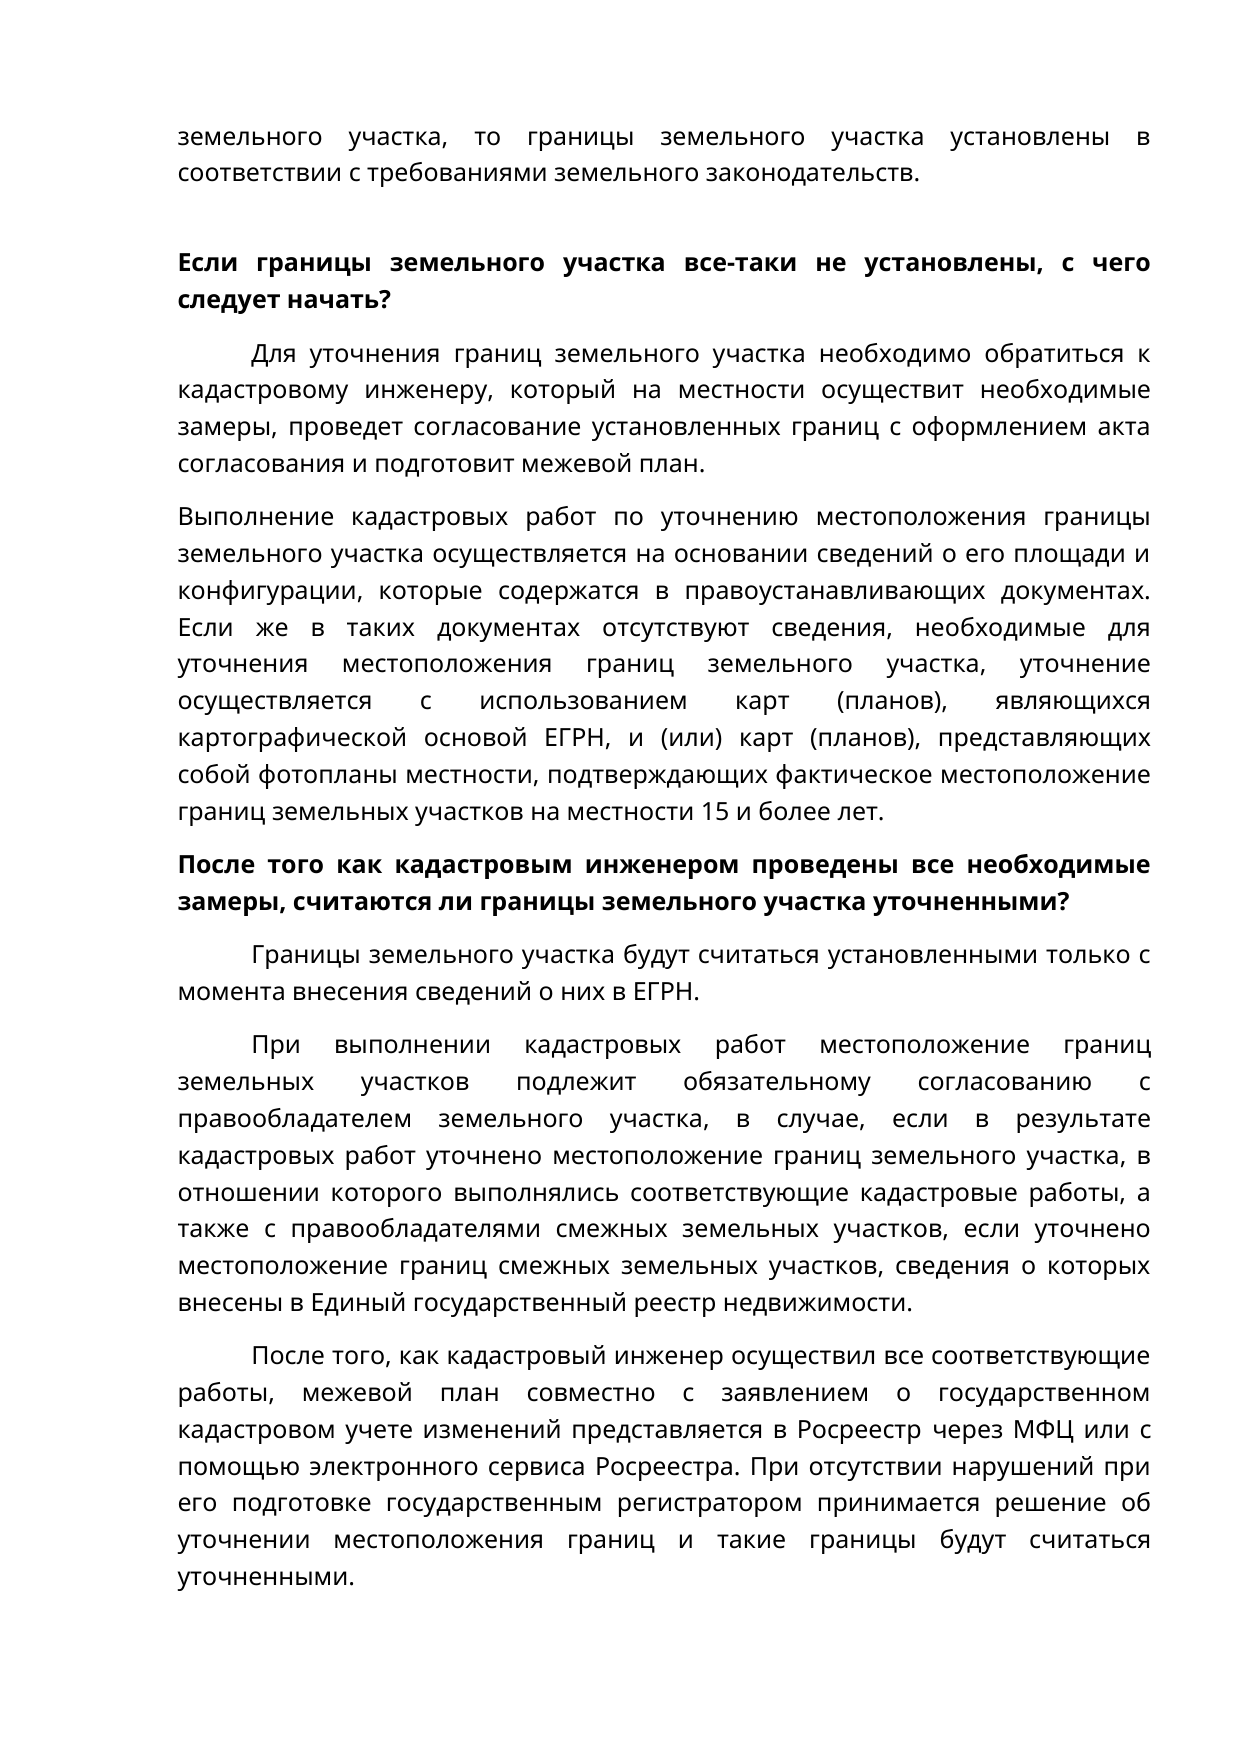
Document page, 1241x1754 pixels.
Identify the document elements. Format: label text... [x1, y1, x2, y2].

text При выполнении кадастровых работ местоположение границ земельных участков подлежит обязательному согласованию с правообладателем земельного участка, в случае, если в результате кадастровых работ уточнено местоположение границ земельного участка, в отношении которого выполнялись соответствующие кадастровые работы, а также с правообладателями смежных земельных участков, если уточнено местоположение границ смежных земельных участков, сведения о которых внесены в Единый государственный реестр недвижимости. [177, 1027, 1152, 1318]
text Выполнение кадастровых работ по уточнению местоположения границы земельного участка осуществляется на основании сведений о его площади и конфигурации, которые содержатся в правоустанавливающих документах. Если же в таких документах отсутствуют сведения, необходимые для уточнения местоположения границ земельного участка, уточнение осуществляется с использованием карт (планов), являющихся картографической основой ЕГРН, и (или) карт (планов), представляющих собой фотопланы местности, подтверждающих фактическое местоположение границ земельных участков на местности 15 и более лет. [177, 499, 1152, 827]
text После того, как кадастровый инженер осуществил все соответствующие работы, межевой план совместно с заявлением о государственном кадастровом учете изменений представляется в Росреестр через МФЦ или с помощью электронного сервиса Росреестра. При отсутствии нарушений при его подготовке государственным регистратором принимается решение об уточнении местоположения границ и такие границы будут считаться уточненными. [177, 1338, 1152, 1593]
text Если границы земельного участка все-таки не установлены, с чего следует начать? [177, 245, 1152, 316]
text После того как кадастровым инженером проведены все необходимые замеры, считаются ли границы земельного участка уточненными? [177, 847, 1152, 917]
text Границы земельного участка будут считаться установленными только с момента внесения сведений о них в ЕГРН. [177, 937, 1152, 1008]
text Для уточнения границ земельного участка необходимо обратиться к кадастровому инженеру, который на местности осуществит необходимые замеры, проведет согласование установленных границ с оформлением акта согласования и подготовит межевой план. [177, 335, 1152, 480]
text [177, 118, 1152, 189]
